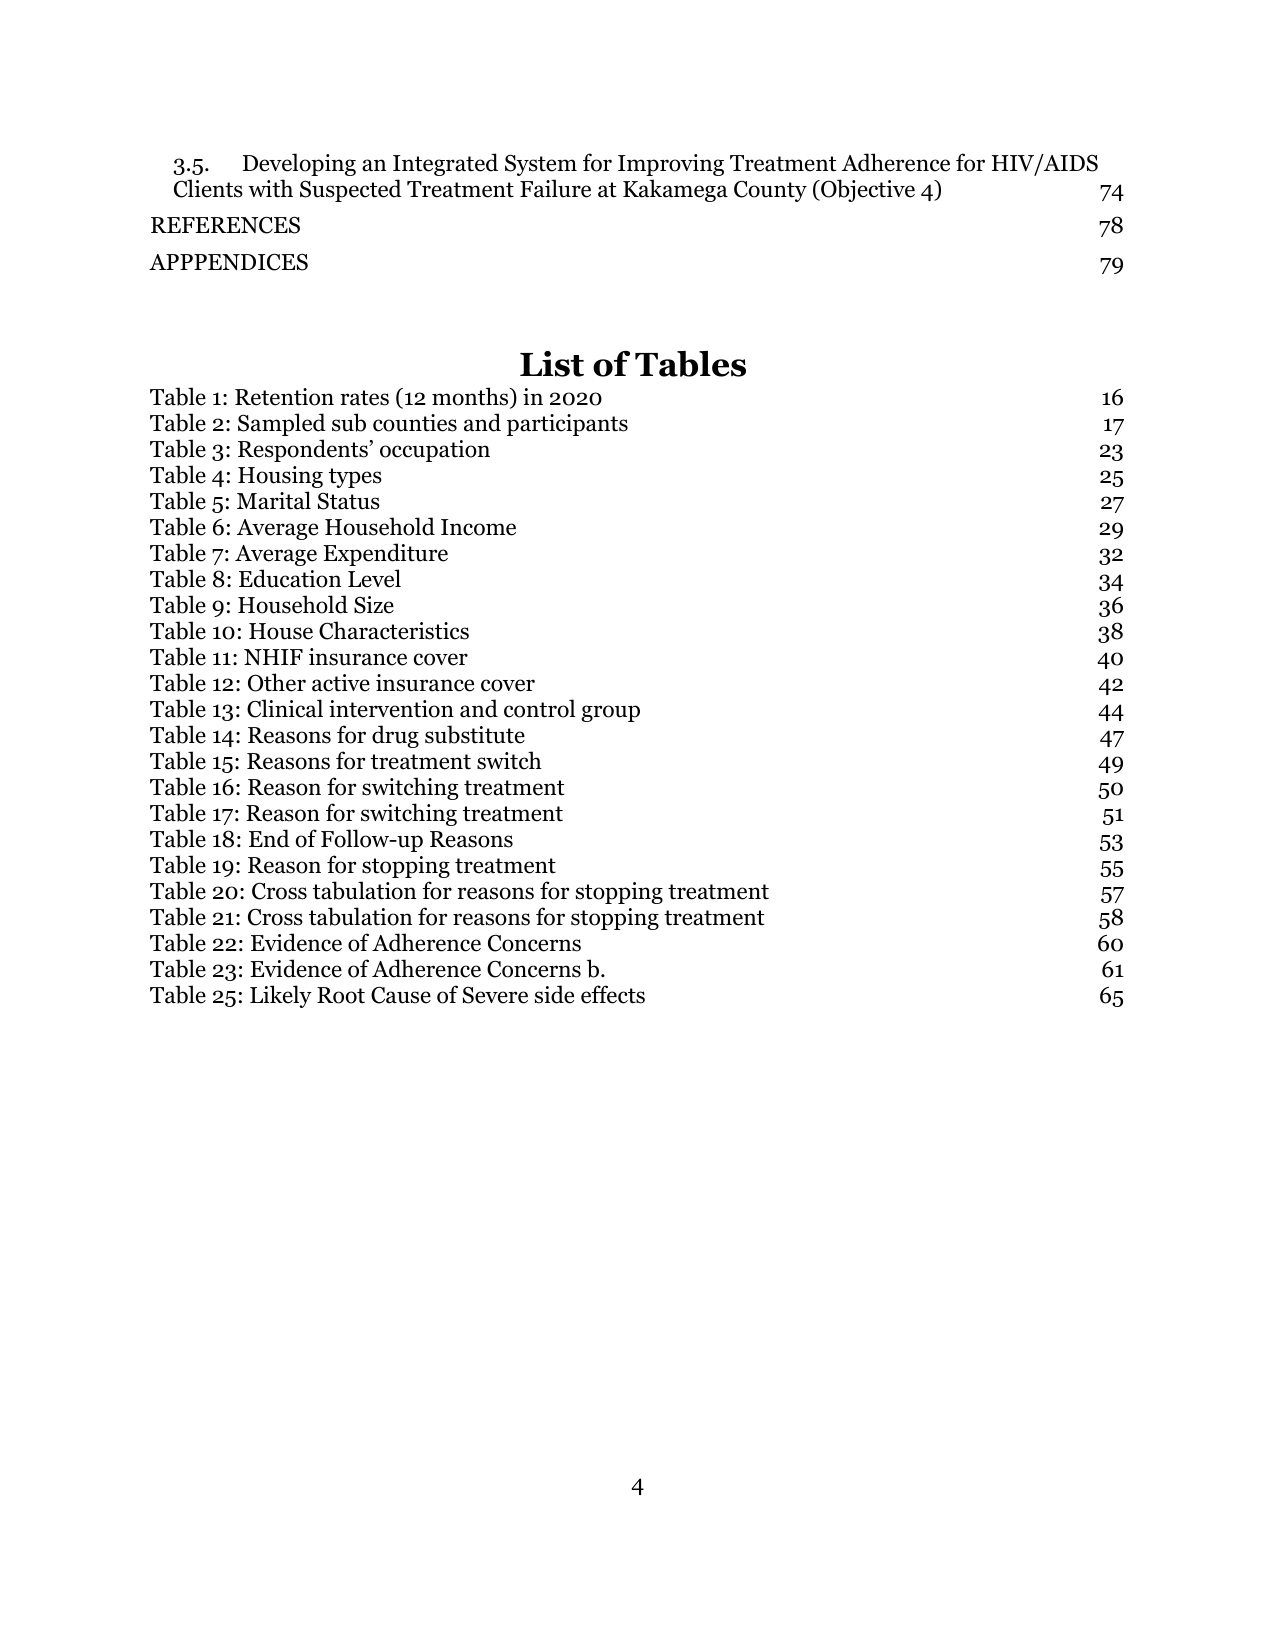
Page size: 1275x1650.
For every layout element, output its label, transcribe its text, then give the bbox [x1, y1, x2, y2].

subtitle List of Tables [141, 346, 1125, 384]
